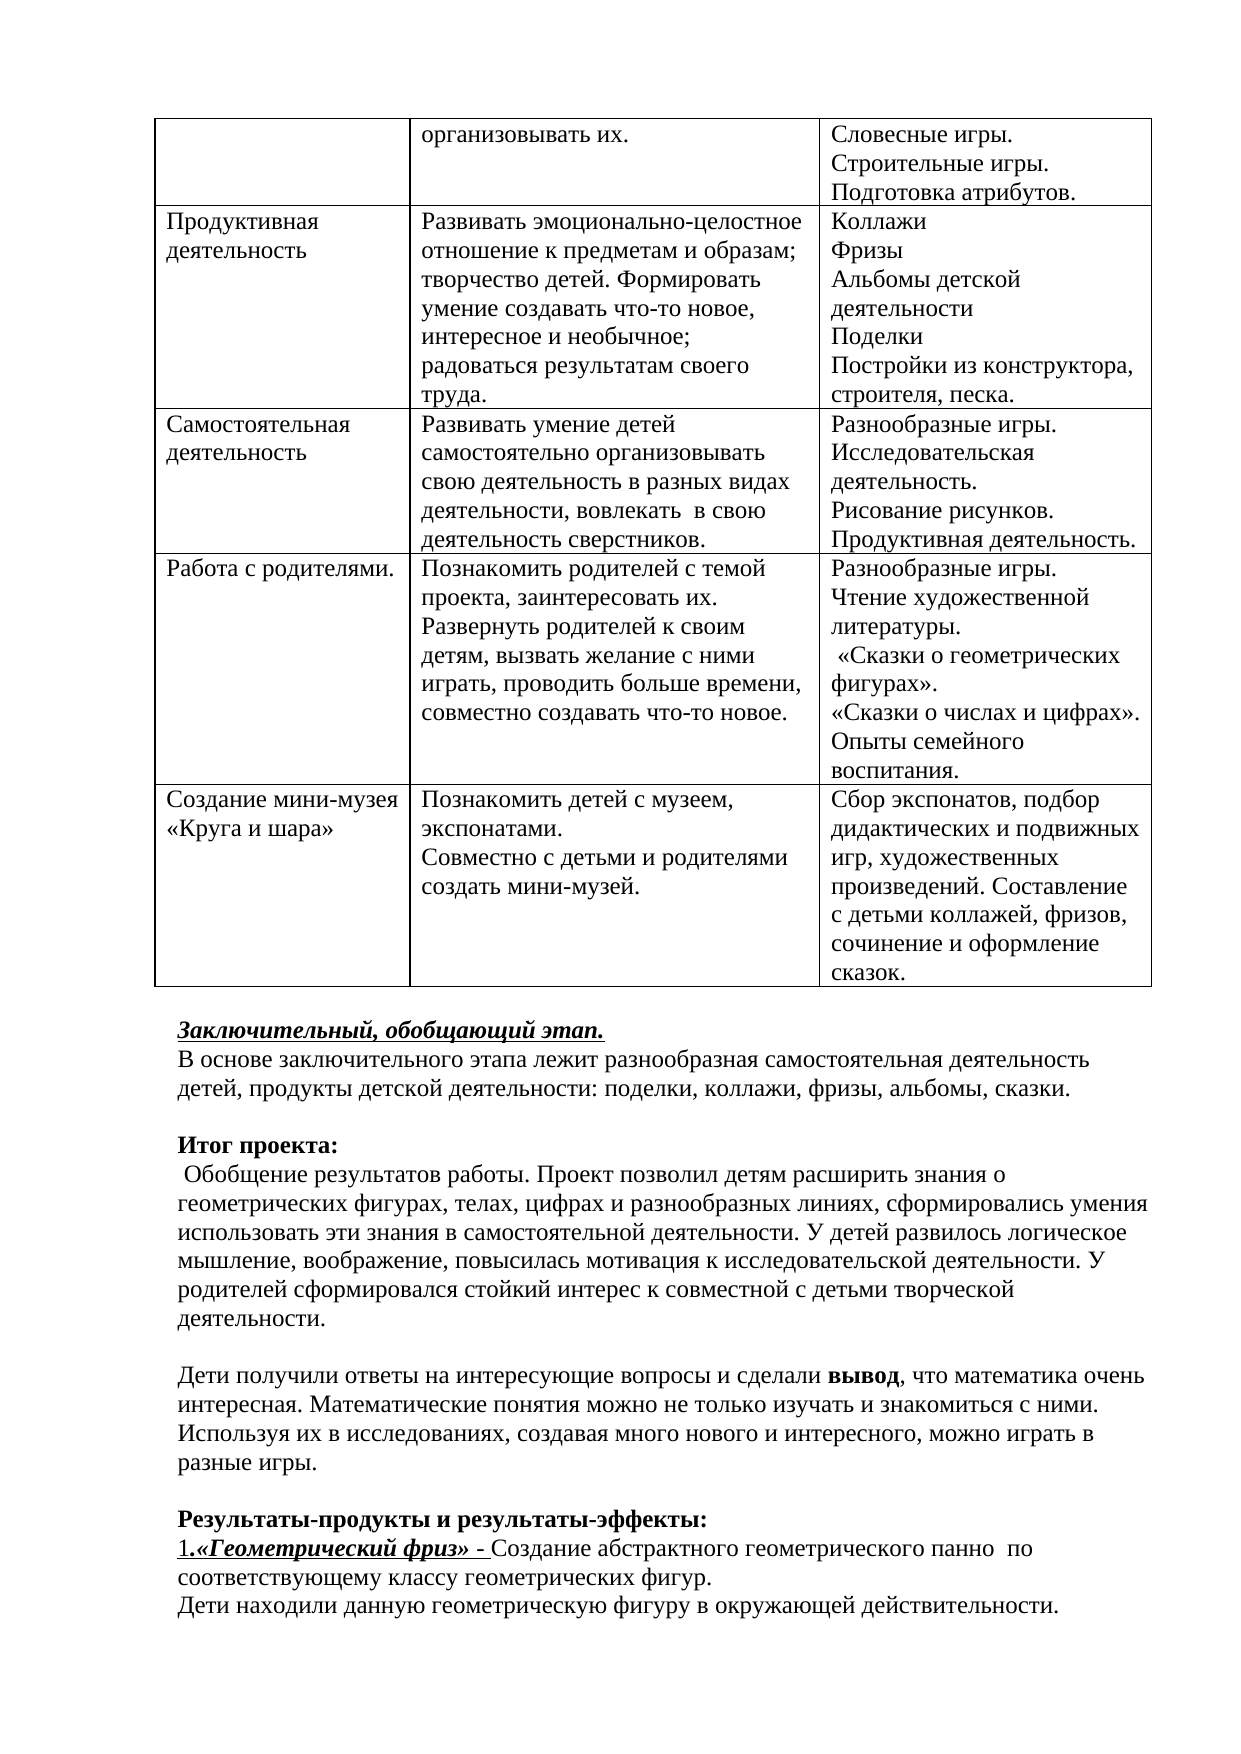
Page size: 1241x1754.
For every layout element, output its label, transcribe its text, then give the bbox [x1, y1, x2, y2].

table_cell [820, 119, 1151, 205]
text 1.«Геометрический фриз» - Создание абстрактного геометрического панно по соответствующему классу геометрических фигур. [177, 1533, 1152, 1591]
table_cell Работа с родителями. [156, 554, 409, 783]
text Обобщение результатов работы. Проект позволил детям расширить знания о геометрических фигурах, телах, цифрах и разнообразных линиях, сформировались умения использовать эти знания в самостоятельной деятельности. У детей развилось логическое мышление, воображение, повысилась мотивация к исследовательской деятельности. У родителей сформировался стойкий интерес к совместной с детьми творческой деятельности. [177, 1159, 1152, 1332]
table_cell Познакомить родителей с темой проекта, заинтересовать их. Развернуть родителей к своим детям, вызвать желание с ними играть, проводить больше времени, совместно создавать что-то новое. [411, 554, 819, 783]
text Итог проекта: [177, 1131, 1152, 1159]
table_cell Создание мини-музея «Круга и шара» [156, 785, 409, 986]
table_cell Развивать эмоционально-целостное отношение к предметам и образам; творчество детей. Формировать умение создавать что-то новое, интересное и необычное; радоваться результатам своего труда. [411, 206, 819, 408]
table_cell Коллажи Фризы Альбомы детской деятельности Поделки Постройки из конструктора, строителя, песка. [820, 206, 1151, 408]
table_cell Самостоятельная деятельность [156, 409, 409, 552]
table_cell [156, 119, 409, 205]
text Дети получили ответы на интересующие вопросы и сделали вывод, что математика очень интересная. Математические понятия можно не только изучать и знакомиться с ними. Используя их в исследованиях, создавая много нового и интересного, можно играть в разные игры. [177, 1361, 1152, 1476]
text Дети находили данную геометрическую фигуру в окружающей действительности. [177, 1591, 1152, 1619]
table_cell Развивать умение детей самостоятельно организовывать свою деятельность в разных видах деятельности, вовлекать в свою деятельность сверстников. [411, 409, 819, 552]
text Результаты-продукты и результаты-эффекты: [177, 1504, 1152, 1533]
text Заключительный, обобщающий этап. [177, 1016, 1152, 1044]
table_cell Познакомить детей с музеем, экспонатами. Совместно с детьми и родителями создать мини-музей. [411, 785, 819, 986]
table_cell Разнообразные игры. Исследовательская деятельность. Рисование рисунков. Продуктивная деятельность. [820, 409, 1151, 552]
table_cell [411, 119, 819, 205]
table_cell Продуктивная деятельность [156, 206, 409, 408]
table_cell Сбор экспонатов, подбор дидактических и подвижных игр, художественных произведений. Составление с детьми коллажей, фризов, сочинение и оформление сказок. [820, 785, 1151, 986]
text В основе заключительного этапа лежит разнообразная самостоятельная деятельность детей, продукты детской деятельности: поделки, коллажи, фризы, альбомы, сказки. [177, 1044, 1152, 1102]
table_cell Разнообразные игры. Чтение художественной литературы. «Сказки о геометрических фигурах». «Сказки о числах и цифрах». Опыты семейного воспитания. [820, 554, 1151, 783]
